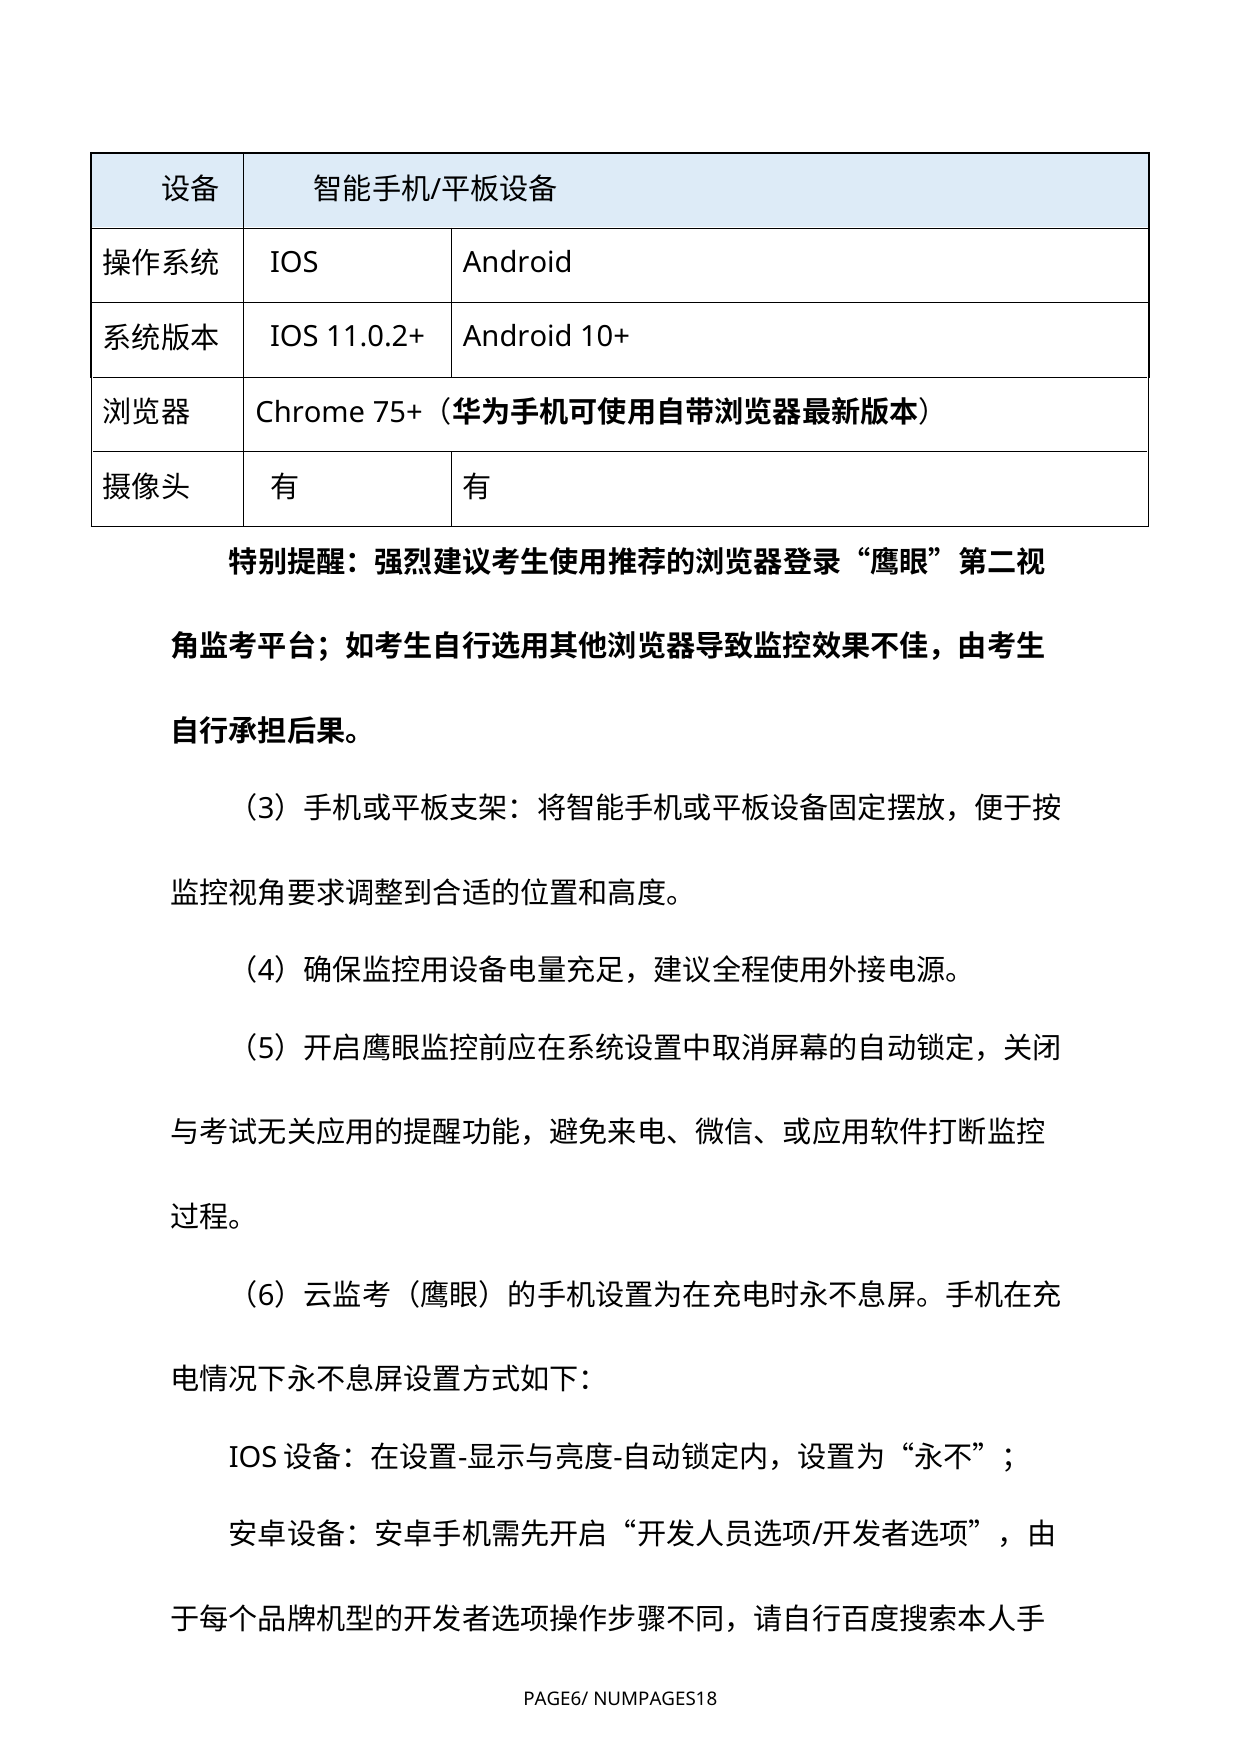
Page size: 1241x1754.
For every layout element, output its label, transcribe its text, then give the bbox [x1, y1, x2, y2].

table_cell 有 [452, 451, 1148, 526]
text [170, 1499, 1070, 1649]
table_cell IOS 11.0.2+ [244, 303, 451, 377]
table_cell 浏览器 [92, 378, 243, 451]
text 特别提醒：强烈建议考生使用推荐的浏览器登录“鹰眼”第二视角监考平台；如考生自行选用其他浏览器导致监控效果不佳，由考生自行承担后果。 [170, 527, 1070, 761]
table_cell 有 [244, 452, 451, 526]
table_cell Android 10+ [452, 303, 1148, 377]
text （4）确保监控用设备电量充足，建议全程使用外接电源。 [170, 936, 1070, 1001]
table_cell 摄像头 [92, 452, 243, 526]
table_header 设备 [92, 154, 243, 227]
table_cell 操作系统 [92, 229, 243, 302]
table_cell 系统版本 [92, 303, 243, 377]
text （3）手机或平板支架：将智能手机或平板设备固定摆放，便于按监控视角要求调整到合适的位置和高度。 [170, 773, 1070, 923]
table_header 智能手机/平板设备 [244, 154, 1148, 227]
text IOS设备：在设置-显示与亮度-自动锁定内，设置为“永不”； [170, 1422, 1070, 1487]
table_cell IOS [244, 229, 451, 302]
text （5）开启鹰眼监控前应在系统设置中取消屏幕的自动锁定，关闭与考试无关应用的提醒功能，避免来电、微信、或应用软件打断监控过程。 [170, 1013, 1070, 1247]
table_cell Chrome 75+（华为手机可使用自带浏览器最新版本） [244, 377, 1148, 451]
text （6）云监考（鹰眼）的手机设置为在充电时永不息屏。手机在充电情况下永不息屏设置方式如下： [170, 1260, 1070, 1409]
table_cell Android [452, 229, 1148, 302]
